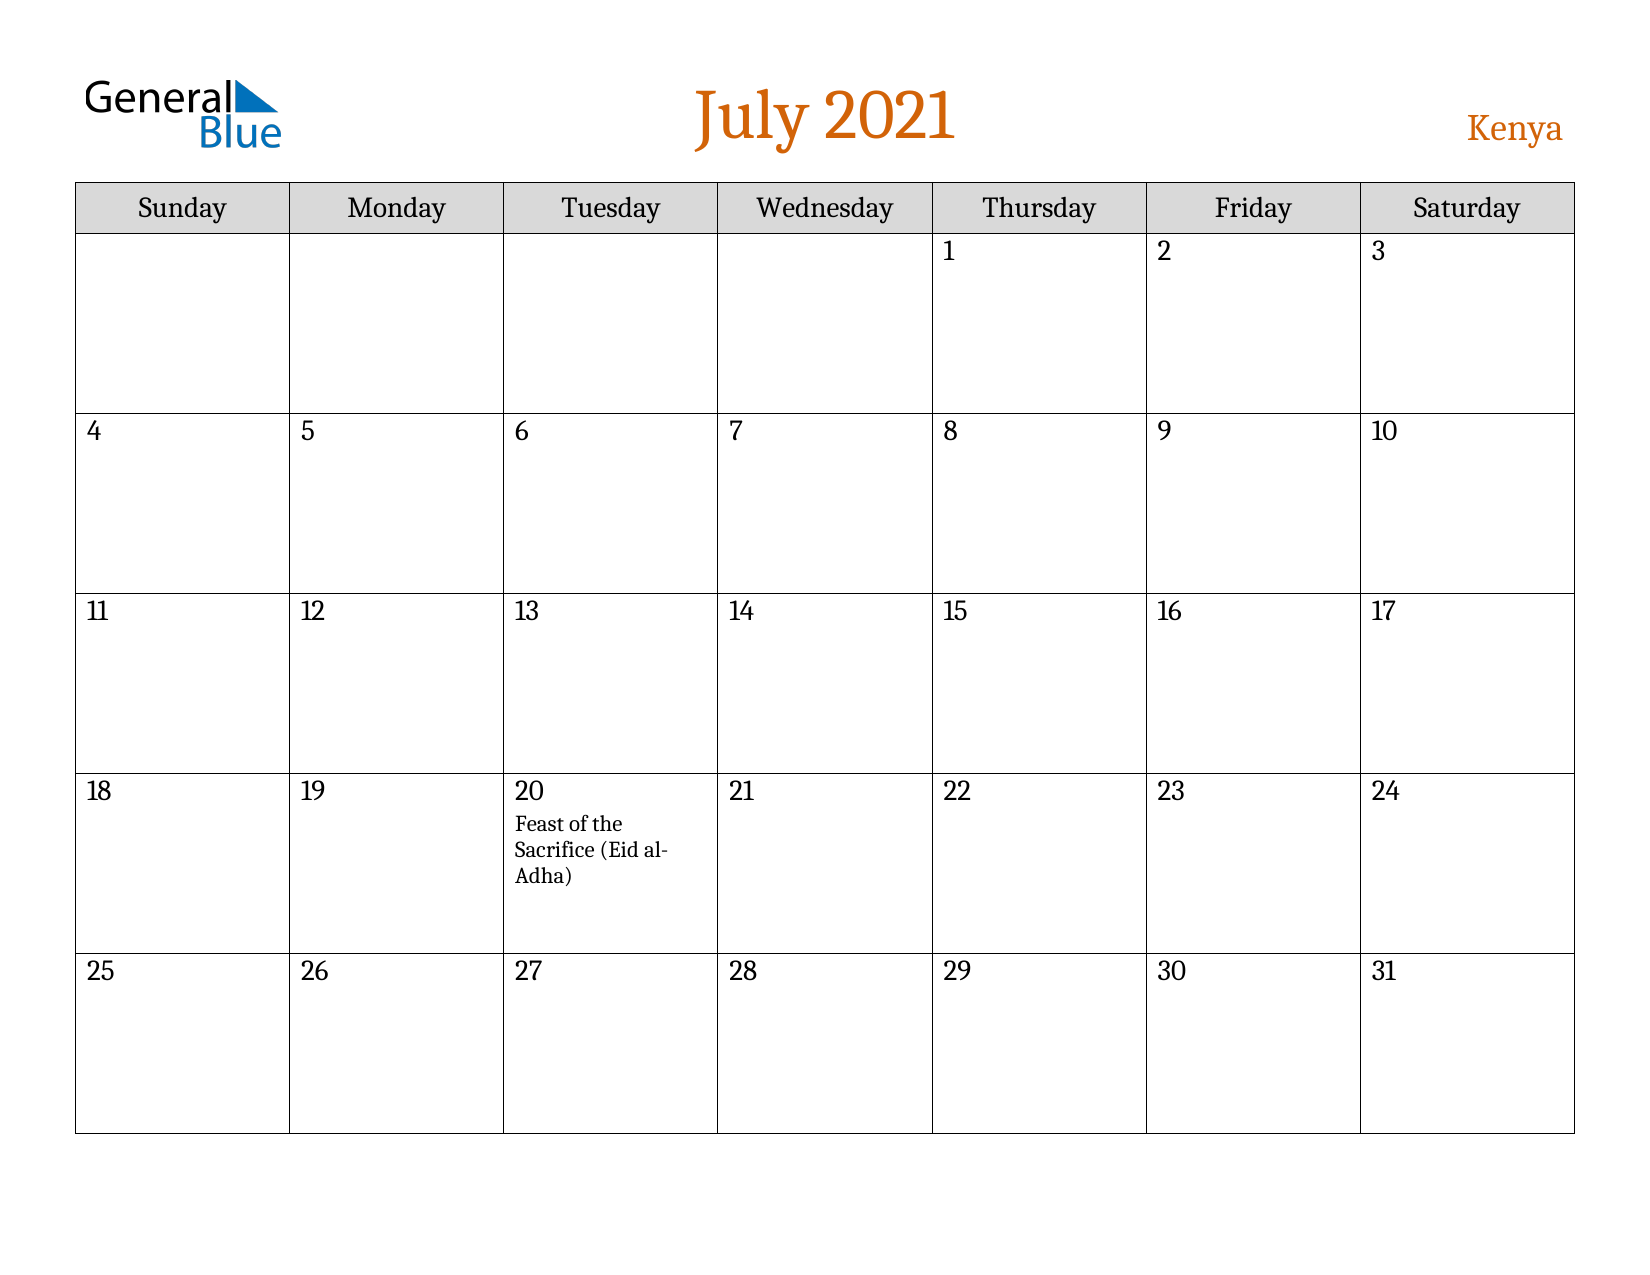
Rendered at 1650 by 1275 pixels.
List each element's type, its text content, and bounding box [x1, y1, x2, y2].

table_cell Tuesday [504, 183, 717, 233]
table_cell [1361, 810, 1574, 953]
table_cell 2 [1147, 234, 1360, 270]
table_cell Sunday [76, 183, 289, 233]
table_cell [933, 990, 1146, 1133]
table_cell 16 [1147, 594, 1360, 630]
table_cell 7 [718, 414, 932, 450]
table_cell [290, 270, 503, 413]
table_cell [504, 234, 717, 270]
table_cell 12 [290, 594, 503, 630]
table_cell [1147, 270, 1360, 413]
table_cell Wednesday [718, 183, 932, 233]
table_cell [290, 810, 503, 953]
table_cell 10 [1361, 414, 1574, 450]
table_cell 15 [933, 594, 1146, 630]
table_cell [718, 450, 932, 593]
table_cell 28 [718, 954, 932, 990]
table_cell [718, 630, 932, 773]
table_cell 17 [1361, 594, 1574, 630]
table_cell [1361, 630, 1574, 773]
table_cell 21 [718, 774, 932, 810]
table_cell [504, 630, 717, 773]
table_cell [290, 450, 503, 593]
table_cell [1147, 990, 1360, 1133]
table_cell [933, 630, 1146, 773]
table_cell [718, 990, 932, 1133]
table_cell 1 [933, 234, 1146, 270]
table_cell Friday [1147, 183, 1360, 233]
table_cell [1147, 630, 1360, 773]
table_cell [933, 270, 1146, 413]
table_cell [718, 810, 932, 953]
table_cell Saturday [1361, 183, 1574, 233]
table_cell [1147, 810, 1360, 953]
table_cell [1361, 270, 1574, 413]
table_cell 8 [933, 414, 1146, 450]
table_cell [76, 450, 289, 593]
table_cell 26 [290, 954, 503, 990]
table_cell 14 [718, 594, 932, 630]
table_cell [933, 450, 1146, 593]
table_cell [933, 810, 1146, 953]
table_cell 23 [1147, 774, 1360, 810]
table_cell [718, 234, 932, 270]
table_cell 22 [933, 774, 1146, 810]
table_cell [290, 234, 503, 270]
table_cell 31 [1361, 954, 1574, 990]
table_cell 19 [290, 774, 503, 810]
table_header Kenya [1146, 75, 1574, 182]
table_cell [76, 630, 289, 773]
table_cell 4 [76, 414, 289, 450]
table_cell [76, 990, 289, 1133]
table_cell [718, 270, 932, 413]
table_cell [1147, 450, 1360, 593]
table_cell Feast of the Sacrifice (Eid al-Adha) [504, 810, 717, 953]
table_cell [1361, 450, 1574, 593]
table_cell 30 [1147, 954, 1360, 990]
table_header July 2021 [504, 75, 1146, 182]
table_cell 24 [1361, 774, 1574, 810]
table_cell [504, 270, 717, 413]
table_cell 11 [76, 594, 289, 630]
table_cell 18 [76, 774, 289, 810]
table_cell 6 [504, 414, 717, 450]
table_cell Thursday [933, 183, 1146, 233]
table_cell [1361, 990, 1574, 1133]
table_cell 3 [1361, 234, 1574, 270]
table_cell 29 [933, 954, 1146, 990]
table_cell Monday [290, 183, 503, 233]
table_cell 20 [504, 774, 717, 810]
table_cell [76, 810, 289, 953]
table_cell [76, 270, 289, 413]
table_cell 13 [504, 594, 717, 630]
table_cell [290, 990, 503, 1133]
table_cell [290, 630, 503, 773]
table_cell 9 [1147, 414, 1360, 450]
table_cell 25 [76, 954, 289, 990]
picture [86, 80, 281, 148]
table_cell 5 [290, 414, 503, 450]
table_cell [76, 234, 289, 270]
table_cell [504, 450, 717, 593]
table_cell [504, 990, 717, 1133]
table_cell 27 [504, 954, 717, 990]
table_header [76, 75, 503, 182]
